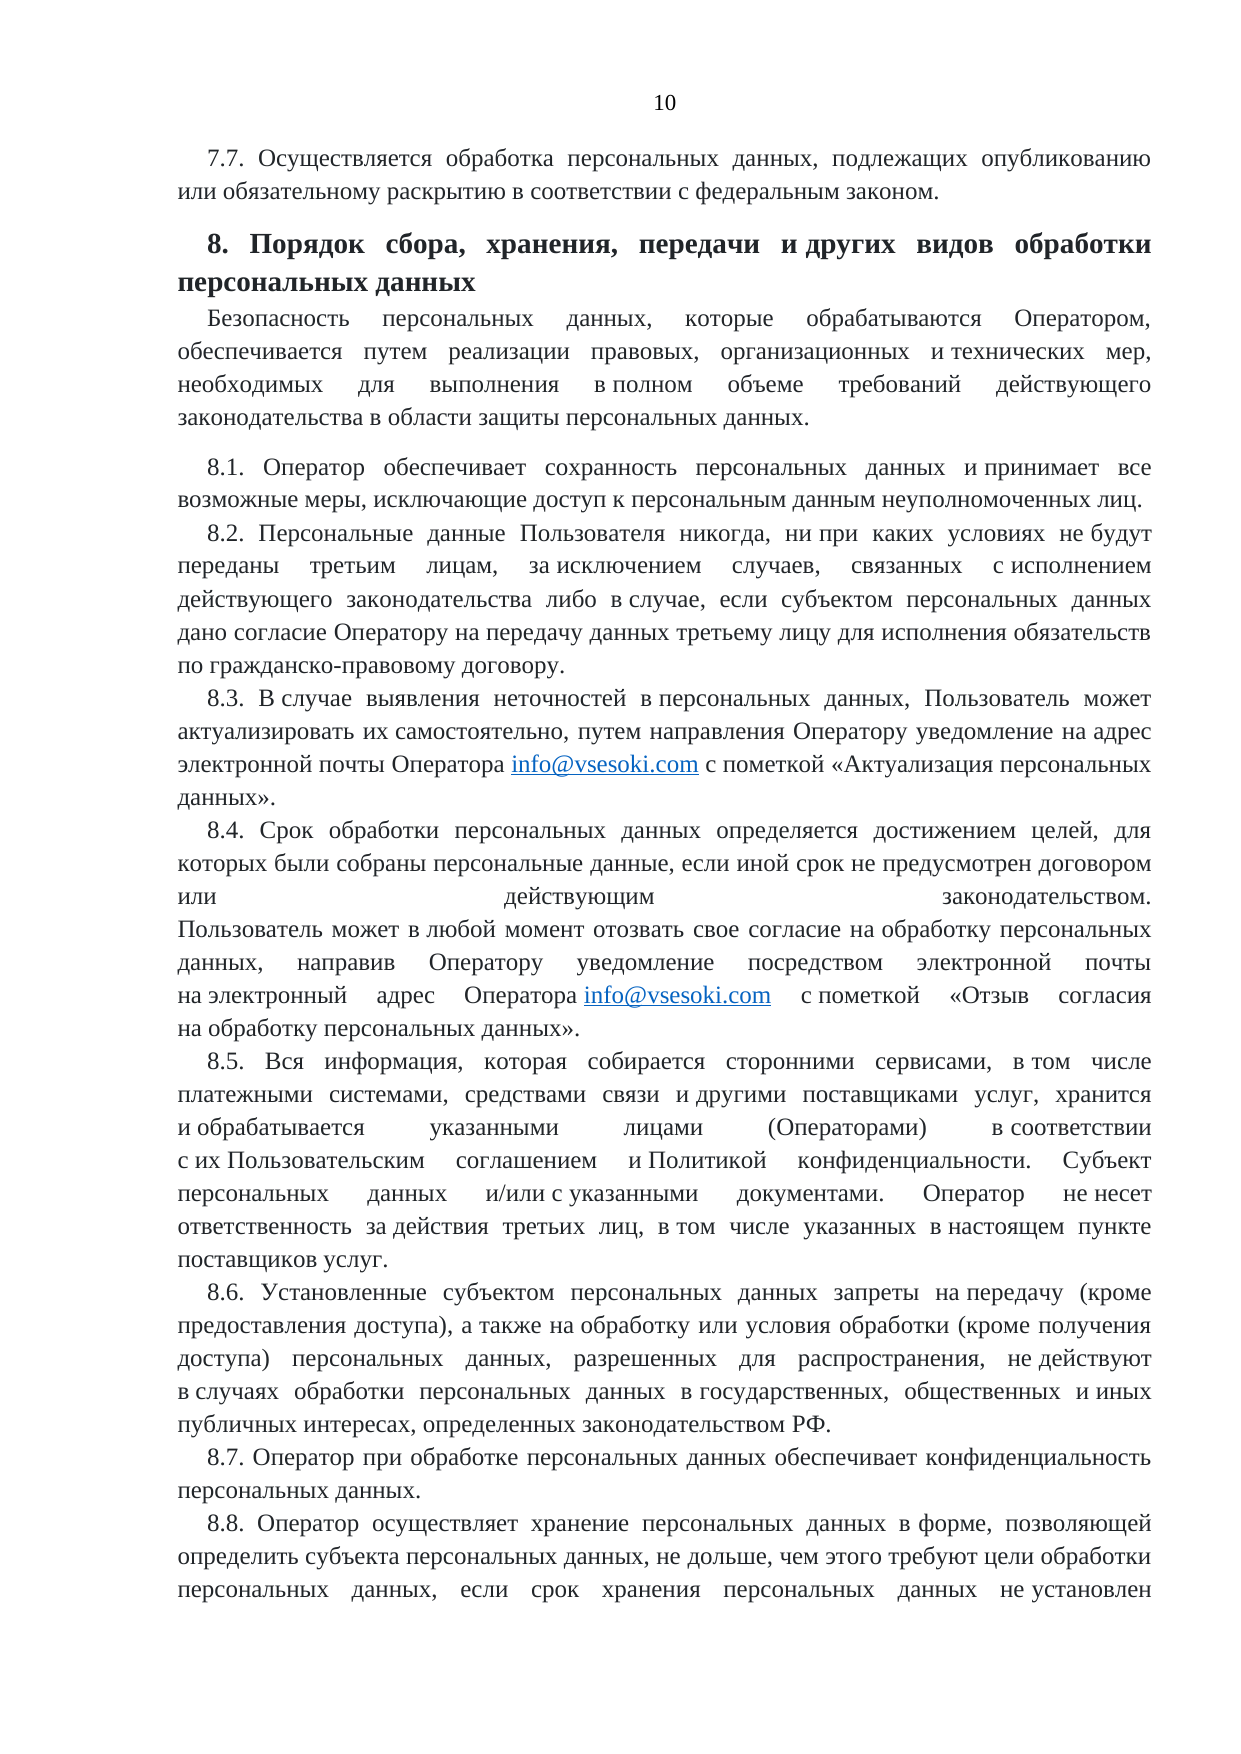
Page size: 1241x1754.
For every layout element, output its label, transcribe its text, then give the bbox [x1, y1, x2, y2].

text 8.5. Вся информация, которая собирается сторонними сервисами, в том числе платежными системами, средствами связи и другими поставщиками услуг, хранится и обрабатывается указанными лицами (Операторами) в соответствии с их Пользовательским соглашением и Политикой конфиденциальности. Субъект персональных данных и/или с указанными документами. Оператор не несет ответственность за действия третьих лиц, в том числе указанных в настоящем пункте поставщиков услуг. [177, 1046, 1152, 1273]
text 8.4. Срок обработки персональных данных определяется достижением целей, для которых были собраны персональные данные, если иной срок не предусмотрен договором или действующим законодательством. Пользователь может в любой момент отозвать свое согласие на обработку персональных данных, направив Оператору уведомление посредством электронной почты на электронный адрес Оператора info@vsesoki.com с пометкой «Отзыв согласия на обработку персональных данных». [177, 815, 1152, 1042]
text 8.2. Персональные данные Пользователя никогда, ни при каких условиях не будут переданы третьим лицам, за исключением случаев, связанных с исполнением действующего законодательства либо в случае, если субъектом персональных данных дано согласие Оператору на передачу данных третьему лицу для исполнения обязательств по гражданско-правовому договору. [177, 518, 1152, 678]
text 8.3. В случае выявления неточностей в персональных данных, Пользователь может актуализировать их самостоятельно, путем направления Оператору уведомление на адрес электронной почты Оператора info@vsesoki.com с пометкой «Актуализация персональных данных». [177, 683, 1152, 811]
subtitle 8. Порядок сбора, хранения, передачи и других видов обработки персональных данных [177, 226, 1152, 298]
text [177, 1508, 1152, 1603]
text Безопасность персональных данных, которые обрабатываются Оператором, обеспечивается путем реализации правовых, организационных и технических мер, необходимых для выполнения в полном объеме требований действующего законодательства в области защиты персональных данных. [177, 303, 1152, 431]
text 7.7. Осуществляется обработка персональных данных, подлежащих опубликованию или обязательному раскрытию в соответствии с федеральным законом. [177, 143, 1152, 205]
text 8.1. Оператор обеспечивает сохранность персональных данных и принимает все возможные меры, исключающие доступ к персональным данным неуполномоченных лиц. [177, 452, 1152, 513]
text 8.6. Установленные субъектом персональных данных запреты на передачу (кроме предоставления доступа), а также на обработку или условия обработки (кроме получения доступа) персональных данных, разрешенных для распространения, не действуют в случаях обработки персональных данных в государственных, общественных и иных публичных интересах, определенных законодательством РФ. [177, 1277, 1152, 1438]
text 8.7. Оператор при обработке персональных данных обеспечивает конфиденциальность персональных данных. [177, 1442, 1152, 1504]
